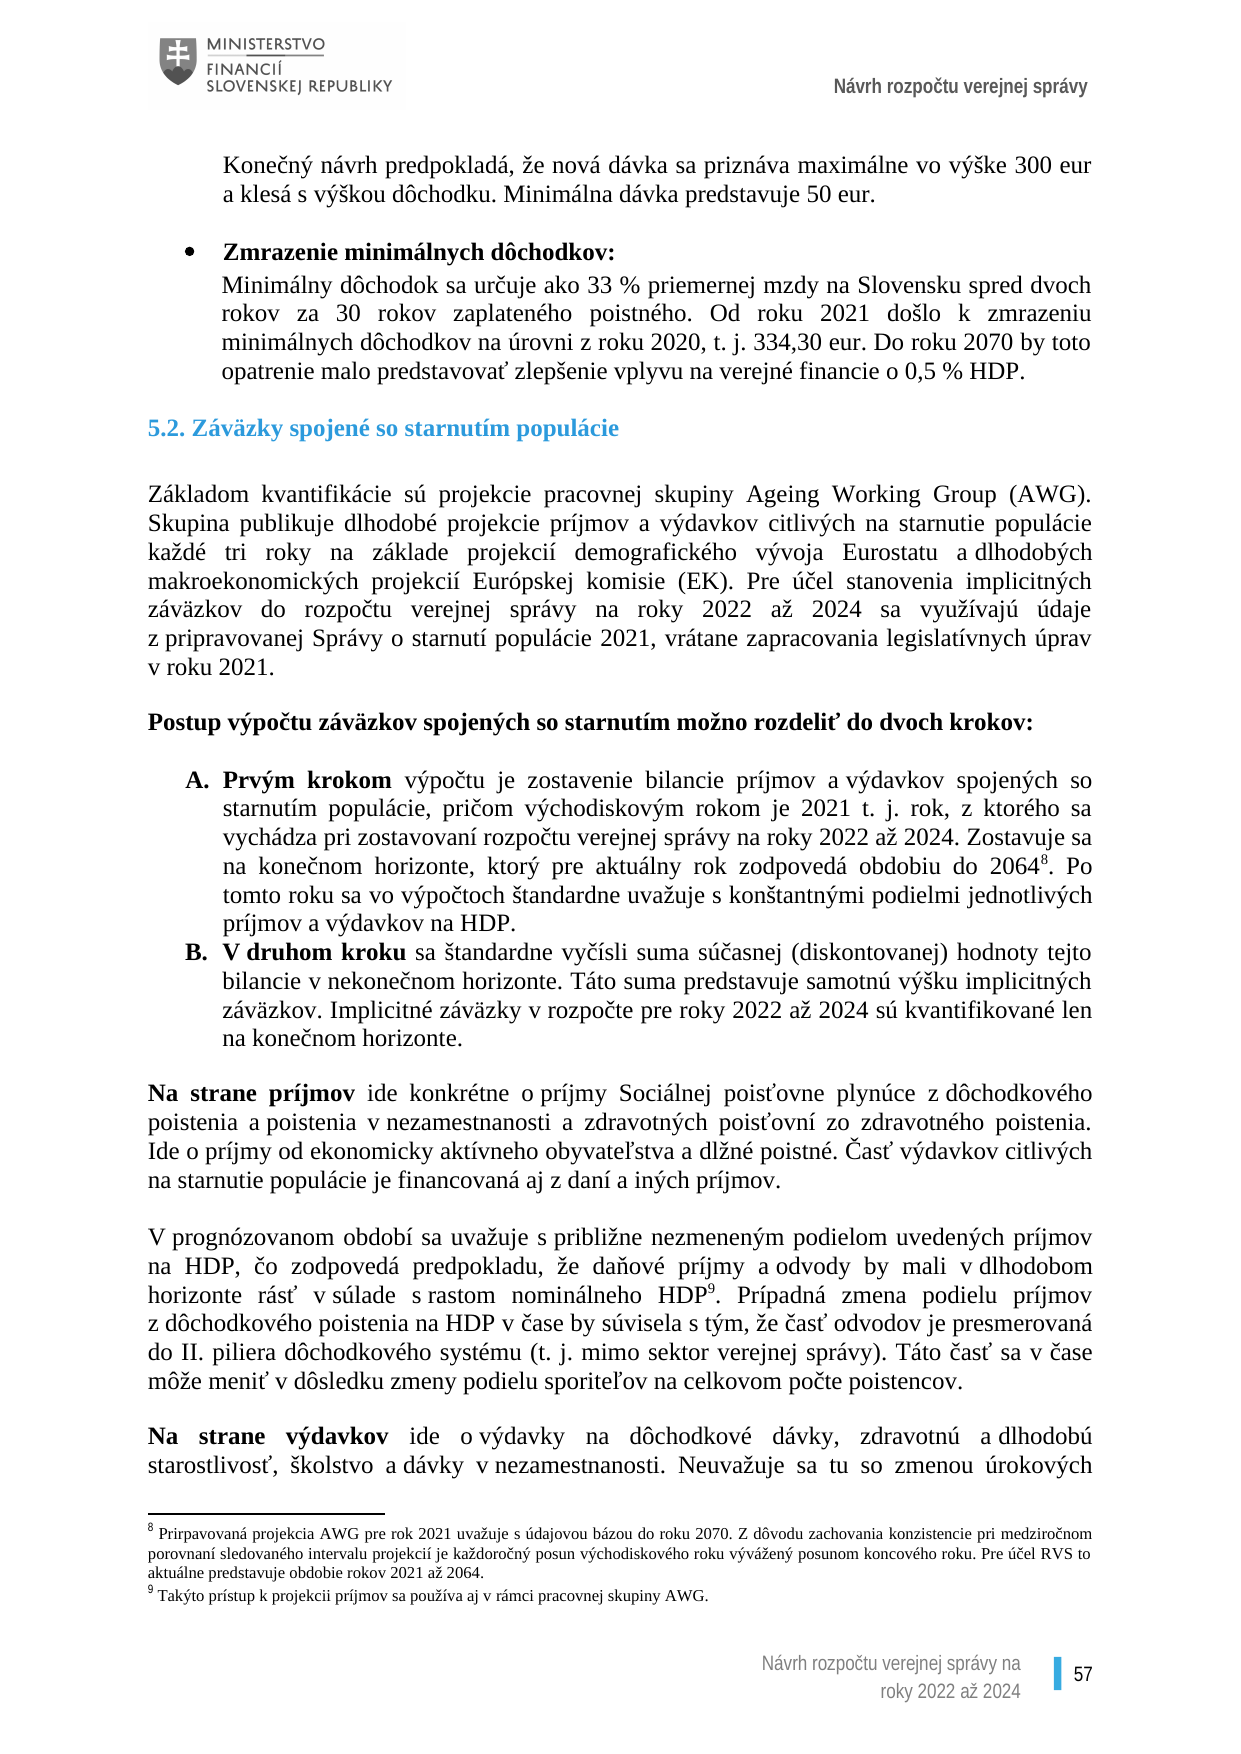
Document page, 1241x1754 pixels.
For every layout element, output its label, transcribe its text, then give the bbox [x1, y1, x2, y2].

list Zmrazenie minimálnych dôchodkov: [185, 237, 1093, 266]
text 5.2. Záväzky spojené so starnutím populácie [148, 413, 1093, 442]
text Základom kvantifikácie sú projekcie pracovnej skupiny Ageing Working Group (AWG). Skupina publikuje dlhodobé projekcie príjmov a výdavkov citlivých na starnutie populácie každé tri roky na základe projekcií demografického vývoja Eurostatu a dlhodobých makroekonomických projekcií Európskej komisie (EK). Pre účel stanovenia implicitných záväzkov do rozpočtu verejnej správy na roky 2022 až 2024 sa využívajú údaje z pripravovanej Správy o starnutí populácie 2021, vrátane zapracovania legislatívnych úprav v roku 2021. [148, 479, 1093, 681]
list V druhom kroku sa štandardne vyčísli suma súčasnej (diskontovanej) hodnoty tejto bilancie v nekonečnom horizonte. Táto suma predstavuje samotnú výšku implicitných záväzkov. Implicitné záväzky v rozpočte pre roky 2022 až 2024 sú kvantifikované len na konečnom horizonte. [185, 937, 1093, 1052]
text Na strane príjmov ide konkrétne o príjmy Sociálnej poisťovne plynúce z dôchodkového poistenia a poistenia v nezamestnanosti a zdravotných poisťovní zo zdravotného poistenia. Ide o príjmy od ekonomicky aktívneho obyvateľstva a dlžné poistné. Časť výdavkov citlivých na starnutie populácie je financovaná aj z daní a iných príjmov. [148, 1078, 1093, 1193]
list Prvým krokom výpočtu je zostavenie bilancie príjmov a výdavkov spojených so starnutím populácie, pričom východiskovým rokom je 2021 t. j. rok, z ktorého sa vychádza pri zostavovaní rozpočtu verejnej správy na roky 2022 až 2024. Zostavuje sa na konečnom horizonte, ktorý pre aktuálny rok zodpovedá obdobiu do 2064. Po tomto roku sa vo výpočtoch štandardne uvažuje s konštantnými podielmi jednotlivých príjmov a výdavkov na HDP. [185, 765, 1093, 937]
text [148, 1421, 1093, 1479]
text Minimálny dôchodok sa určuje ako 33 % priemernej mzdy na Slovensku spred dvoch rokov za 30 rokov zaplateného poistného. Od roku 2021 došlo k zmrazeniu minimálnych dôchodkov na úrovni z roku 2020, t. j. 334,30 eur. Do roku 2070 by toto opatrenie malo predstavovať zlepšenie vplyvu na verejné financie o 0,5 % HDP. [221, 270, 1093, 385]
text Postup výpočtu záväzkov spojených so starnutím možno rozdeliť do dvoch krokov: [148, 707, 1093, 736]
picture [147, 22, 407, 110]
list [223, 151, 1093, 208]
text V prognózovanom období sa uvažuje s približne nezmeneným podielom uvedených príjmov na HDP, čo zodpovedá predpokladu, že daňové príjmy a odvody by mali v dlhodobom horizonte rásť v súlade s rastom nominálneho HDP. Prípadná zmena podielu príjmov z dôchodkového poistenia na HDP v čase by súvisela s tým, že časť odvodov je presmerovaná do II. piliera dôchodkového systému (t. j. mimo sektor verejnej správy). Táto časť sa v čase môže meniť v dôsledku zmeny podielu sporiteľov na celkovom počte poistencov. [148, 1222, 1093, 1395]
